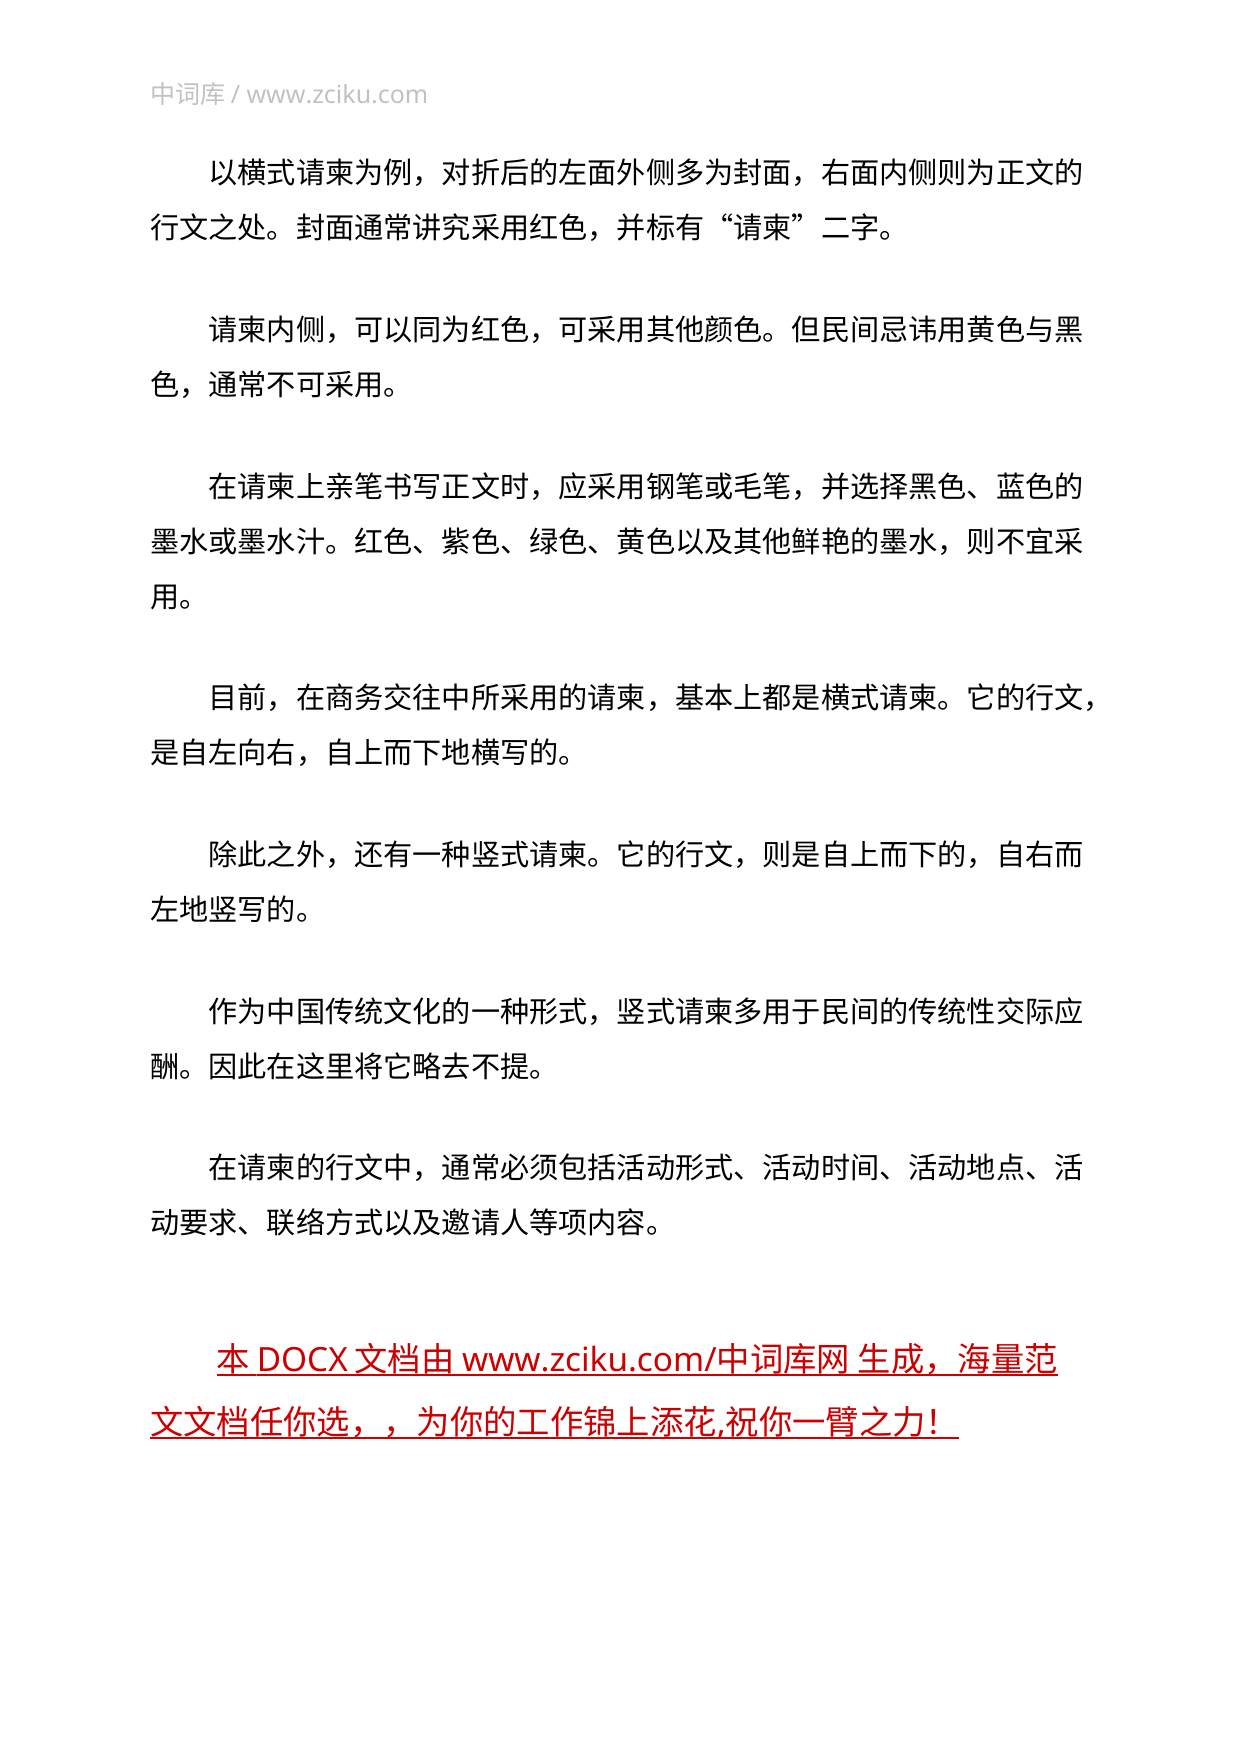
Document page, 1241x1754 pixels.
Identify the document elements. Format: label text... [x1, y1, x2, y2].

text 作为中国传统文化的一种形式，竖式请柬多用于民间的传统性交际应酬。因此在这里将它略去不提。 [150, 988, 1090, 1085]
text 在请柬的行文中，通常必须包括活动形式、活动时间、活动地点、活动要求、联络方式以及邀请人等项内容。 [150, 1145, 1090, 1242]
text 目前，在商务交往中所采用的请柬，基本上都是横式请柬。它的行文，是自左向右，自上而下地横写的。 [150, 675, 1090, 772]
text 本DOCX文档由 www.zciku.com/中词库网 生成，海量范文文档任你选，，为你的工作锦上添花,祝你一臂之力！ [150, 1333, 1090, 1444]
text 以横式请柬为例，对折后的左面外侧多为封面，右面内侧则为正文的行文之处。封面通常讲究采用红色，并标有“请柬”二字。 [150, 150, 1090, 247]
text 请柬内侧，可以同为红色，可采用其他颜色。但民间忌讳用黄色与黑色，通常不可采用。 [150, 307, 1090, 404]
text 在请柬上亲笔书写正文时，应采用钢笔或毛笔，并选择黑色、蓝色的墨水或墨水汁。红色、紫色、绿色、黄色以及其他鲜艳的墨水，则不宜采用。 [150, 463, 1090, 615]
text 除此之外，还有一种竖式请柬。它的行文，则是自上而下的，自右而左地竖写的。 [150, 832, 1090, 929]
